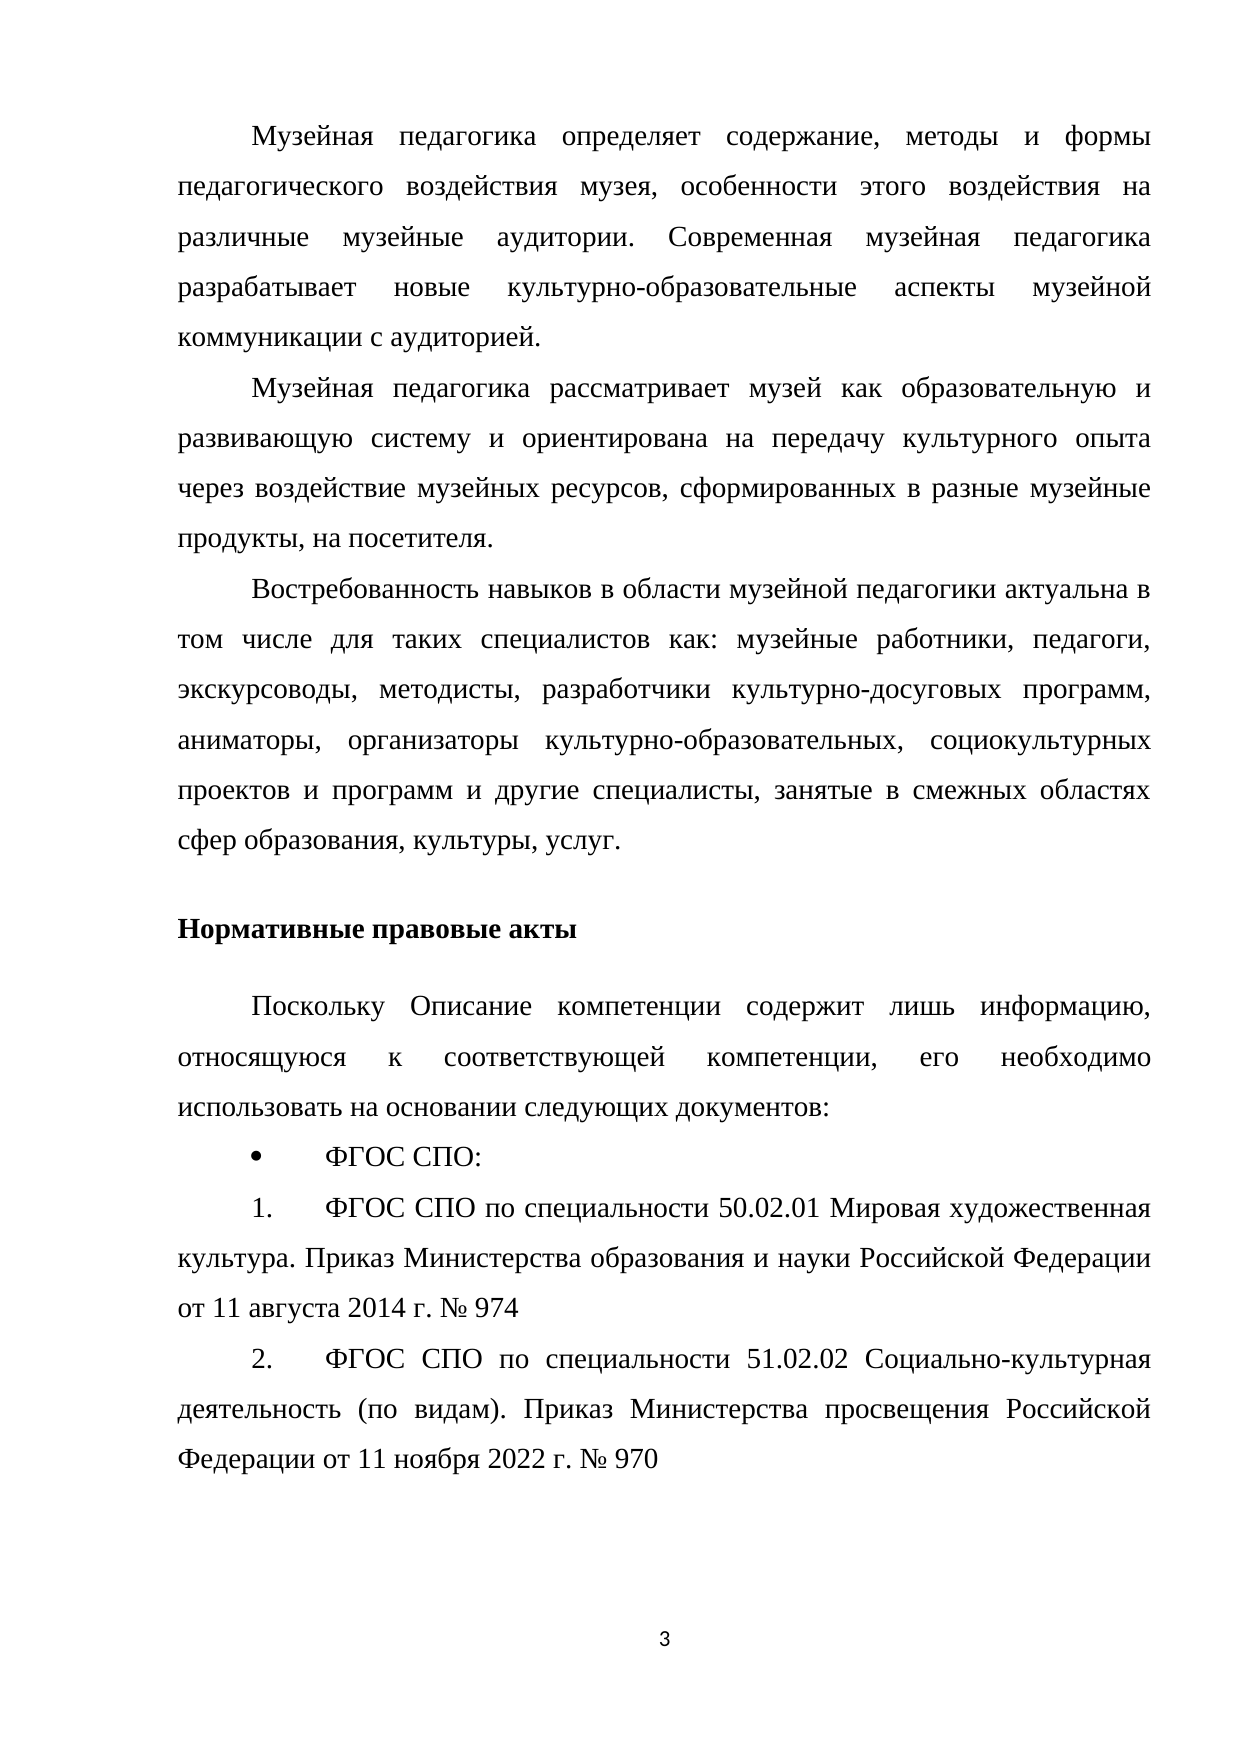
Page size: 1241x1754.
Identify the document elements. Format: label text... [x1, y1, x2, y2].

text Нормативные правовые акты [177, 911, 1152, 945]
text Востребованность навыков в области музейной педагогики актуальна в том числе для таких специалистов как: музейные работники, педагоги, экскурсоводы, методисты, разработчики культурно-досуговых программ, аниматоры, организаторы культурно-образовательных, социокультурных проектов и программ и другие специалисты, занятые в смежных областях сфер образования, культуры, услуг. [177, 571, 1152, 856]
text Музейная педагогика определяет содержание, методы и формы педагогического воздействия музея, особенности этого воздействия на различные музейные аудитории. Современная музейная педагогика разрабатывает новые культурно-образовательные аспекты музейной коммуникации с аудиторией. [177, 118, 1152, 353]
list ФГОС СПО по специальности 50.02.01 Мировая художественная культура. Приказ Министерства образования и науки Российской Федерации от 11 августа 2014 г. № 974 [177, 1190, 1152, 1324]
text Поскольку Описание компетенции содержит лишь информацию, относящуюся к соответствующей компетенции, его необходимо использовать на основании следующих документов: [177, 988, 1152, 1123]
list ФГОС СПО по специальности 51.02.02 Социально-культурная деятельность (по видам). Приказ Министерства просвещения Российской Федерации от 11 ноября 2022 г. № 970 [177, 1341, 1152, 1475]
text Музейная педагогика рассматривает музей как образовательную и развивающую систему и ориентирована на передачу культурного опыта через воздействие музейных ресурсов, сформированных в разные музейные продукты, на посетителя. [177, 370, 1152, 554]
list ФГОС СПО: [177, 1139, 1152, 1173]
